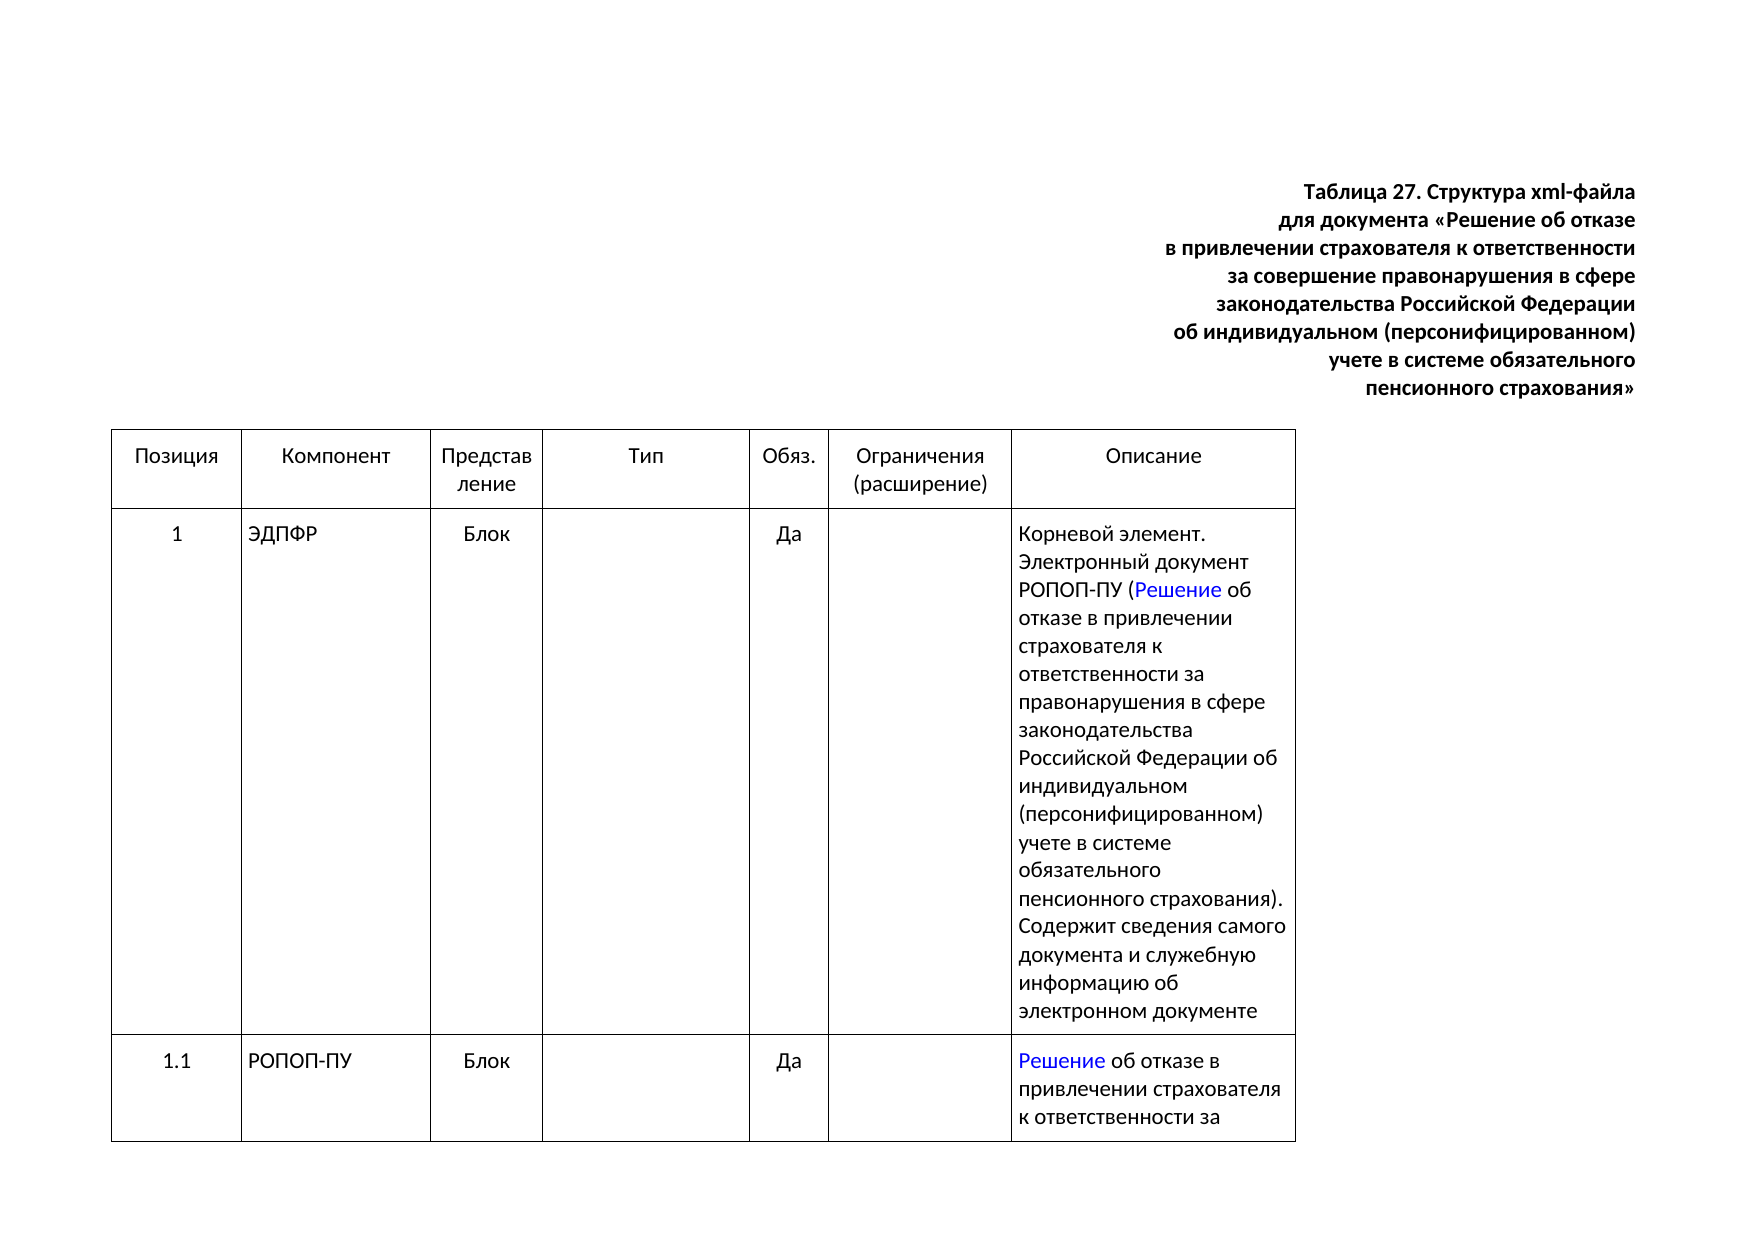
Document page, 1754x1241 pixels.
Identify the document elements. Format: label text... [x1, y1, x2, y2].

table_cell [829, 509, 1011, 1034]
table_cell [543, 509, 749, 1034]
table_cell Да [750, 1035, 828, 1141]
table_header Компонент [242, 430, 430, 508]
title законодательства Российской Федерации [118, 289, 1636, 317]
table_cell РОПОП-ПУ [242, 1035, 430, 1141]
table_header Позиция [112, 430, 241, 508]
table_header Обяз. [750, 430, 828, 508]
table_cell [1012, 1035, 1295, 1141]
table_cell Да [750, 509, 828, 1034]
table_cell [543, 1035, 749, 1141]
title Таблица 27. Структура xml-файла [118, 177, 1636, 205]
table_cell Корневой элемент. Электронный документ РОПОП-ПУ (Решение об отказе в привлечении страхователя к ответственности за правонарушения в сфере законодательства Российской Федерации об индивидуальном (персонифицированном) учете в системе обязательного пенсионного страхования). Содержит сведения самого документа и служебную информацию об электронном документе [1012, 509, 1295, 1034]
table_header Представление [431, 430, 542, 508]
title об индивидуальном (персонифицированном) [118, 317, 1636, 345]
title для документа «Решение об отказе [118, 205, 1636, 233]
table_cell ЭДПФР [242, 509, 430, 1034]
table_header Тип [543, 430, 749, 508]
table_header Ограничения (расширение) [829, 430, 1011, 508]
title учете в системе обязательного [118, 345, 1636, 373]
title за совершение правонарушения в сфере [118, 261, 1636, 289]
table_cell 1 [112, 509, 241, 1034]
table_cell Блок [431, 509, 542, 1034]
title пенсионного страхования» [118, 373, 1636, 401]
table_cell 1.1 [112, 1035, 241, 1141]
title в привлечении страхователя к ответственности [118, 233, 1636, 261]
table_cell [829, 1035, 1011, 1141]
table_cell Блок [431, 1035, 542, 1141]
table_header Описание [1012, 430, 1295, 508]
